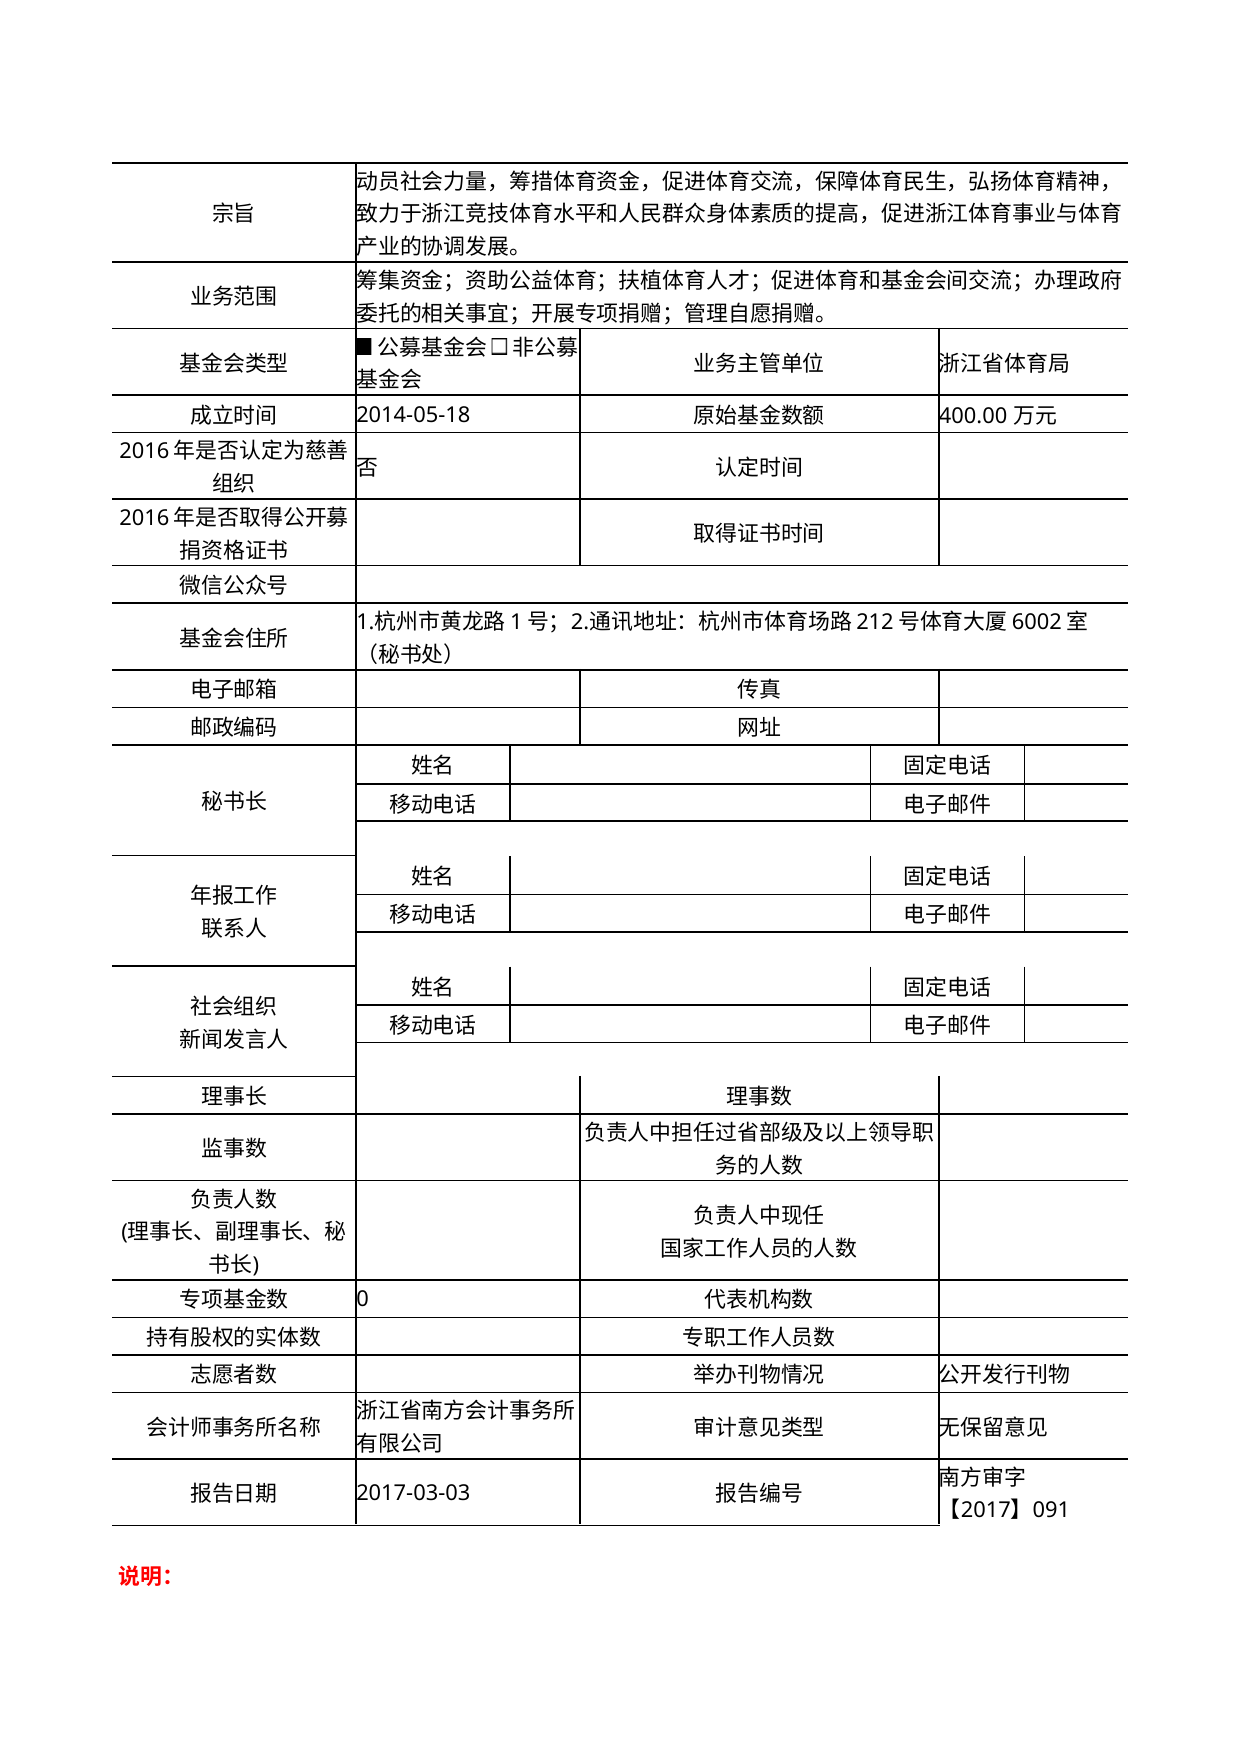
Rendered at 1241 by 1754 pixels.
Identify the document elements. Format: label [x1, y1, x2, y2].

table_cell [112, 1115, 355, 1180]
table_cell [357, 1281, 579, 1317]
table_cell [1025, 785, 1128, 820]
table_cell [940, 1393, 1128, 1458]
table_cell [112, 329, 355, 394]
table_cell [940, 1426, 947, 1435]
table_cell [581, 1281, 938, 1317]
table_cell [112, 967, 355, 1076]
table_cell [581, 396, 938, 432]
table_cell [357, 1437, 363, 1444]
table_cell [511, 895, 870, 931]
table_cell [581, 1318, 938, 1354]
table_cell [112, 746, 355, 855]
table_cell [940, 1356, 1128, 1392]
table_cell [357, 671, 579, 707]
table_cell [871, 895, 1024, 931]
table_cell [112, 856, 355, 965]
table_cell [581, 1115, 938, 1180]
table_cell [112, 1393, 355, 1458]
table_cell [357, 1181, 579, 1279]
table_cell [581, 708, 938, 744]
table_cell [357, 164, 1128, 261]
table_cell [871, 1006, 1024, 1042]
table_cell [940, 1115, 1128, 1180]
table_cell [112, 566, 355, 602]
table_cell [1025, 746, 1128, 783]
table_cell [112, 263, 355, 328]
table_cell [940, 396, 1128, 432]
table_cell [357, 933, 1128, 1004]
table_cell [112, 500, 355, 565]
table_cell [940, 708, 1128, 744]
table_cell [1025, 1006, 1128, 1042]
table_cell [357, 1115, 579, 1180]
table_cell [581, 433, 938, 498]
table_cell [357, 459, 367, 465]
table_cell [112, 1318, 355, 1354]
table_cell [940, 1181, 1128, 1279]
table_cell [112, 708, 355, 744]
table_cell [581, 1181, 938, 1279]
table_cell [112, 604, 355, 669]
table_cell [941, 410, 946, 418]
picture [356, 338, 372, 355]
table_cell [357, 1043, 1128, 1113]
table_cell [940, 1281, 1128, 1317]
table_cell [357, 785, 509, 820]
table_cell [362, 470, 372, 474]
table_cell [357, 433, 579, 498]
table_cell [357, 1318, 579, 1354]
table_cell [357, 566, 1128, 602]
table_cell [940, 1420, 948, 1425]
table_cell [112, 671, 355, 707]
table_cell [940, 1318, 1128, 1354]
picture [491, 338, 508, 355]
table_cell [112, 433, 355, 498]
table_cell [359, 1292, 365, 1305]
table_cell [357, 895, 509, 931]
table_cell [112, 1356, 355, 1392]
table_cell [112, 1460, 1128, 1557]
table_cell [112, 396, 355, 432]
table_cell [112, 1077, 355, 1113]
table_cell [357, 500, 579, 565]
table_cell [511, 785, 870, 820]
table_cell [581, 671, 938, 707]
table_cell [357, 1393, 579, 1458]
table_cell [357, 396, 579, 432]
table_cell [357, 708, 579, 744]
table_cell [940, 433, 1128, 498]
table_cell [357, 604, 1128, 669]
table_cell [357, 1006, 509, 1042]
table_cell [112, 1281, 355, 1317]
table_cell [581, 1356, 938, 1392]
table_cell [357, 329, 579, 394]
table_cell [357, 1356, 579, 1392]
table_cell [357, 746, 509, 783]
table_cell [357, 822, 1128, 894]
table_cell [581, 1393, 938, 1458]
table_cell [871, 785, 1024, 820]
table_cell [112, 164, 355, 261]
table_cell [112, 1558, 1128, 1592]
table_cell [871, 746, 1024, 783]
table_cell [940, 329, 1128, 394]
table_cell [1025, 895, 1128, 931]
table_cell [357, 263, 1128, 328]
table_cell [511, 746, 870, 783]
table_cell [112, 1181, 355, 1279]
table_cell [940, 671, 1128, 707]
table_cell [581, 329, 938, 394]
table_cell [511, 1006, 870, 1042]
table_cell [940, 500, 1128, 565]
table_cell [581, 500, 938, 565]
